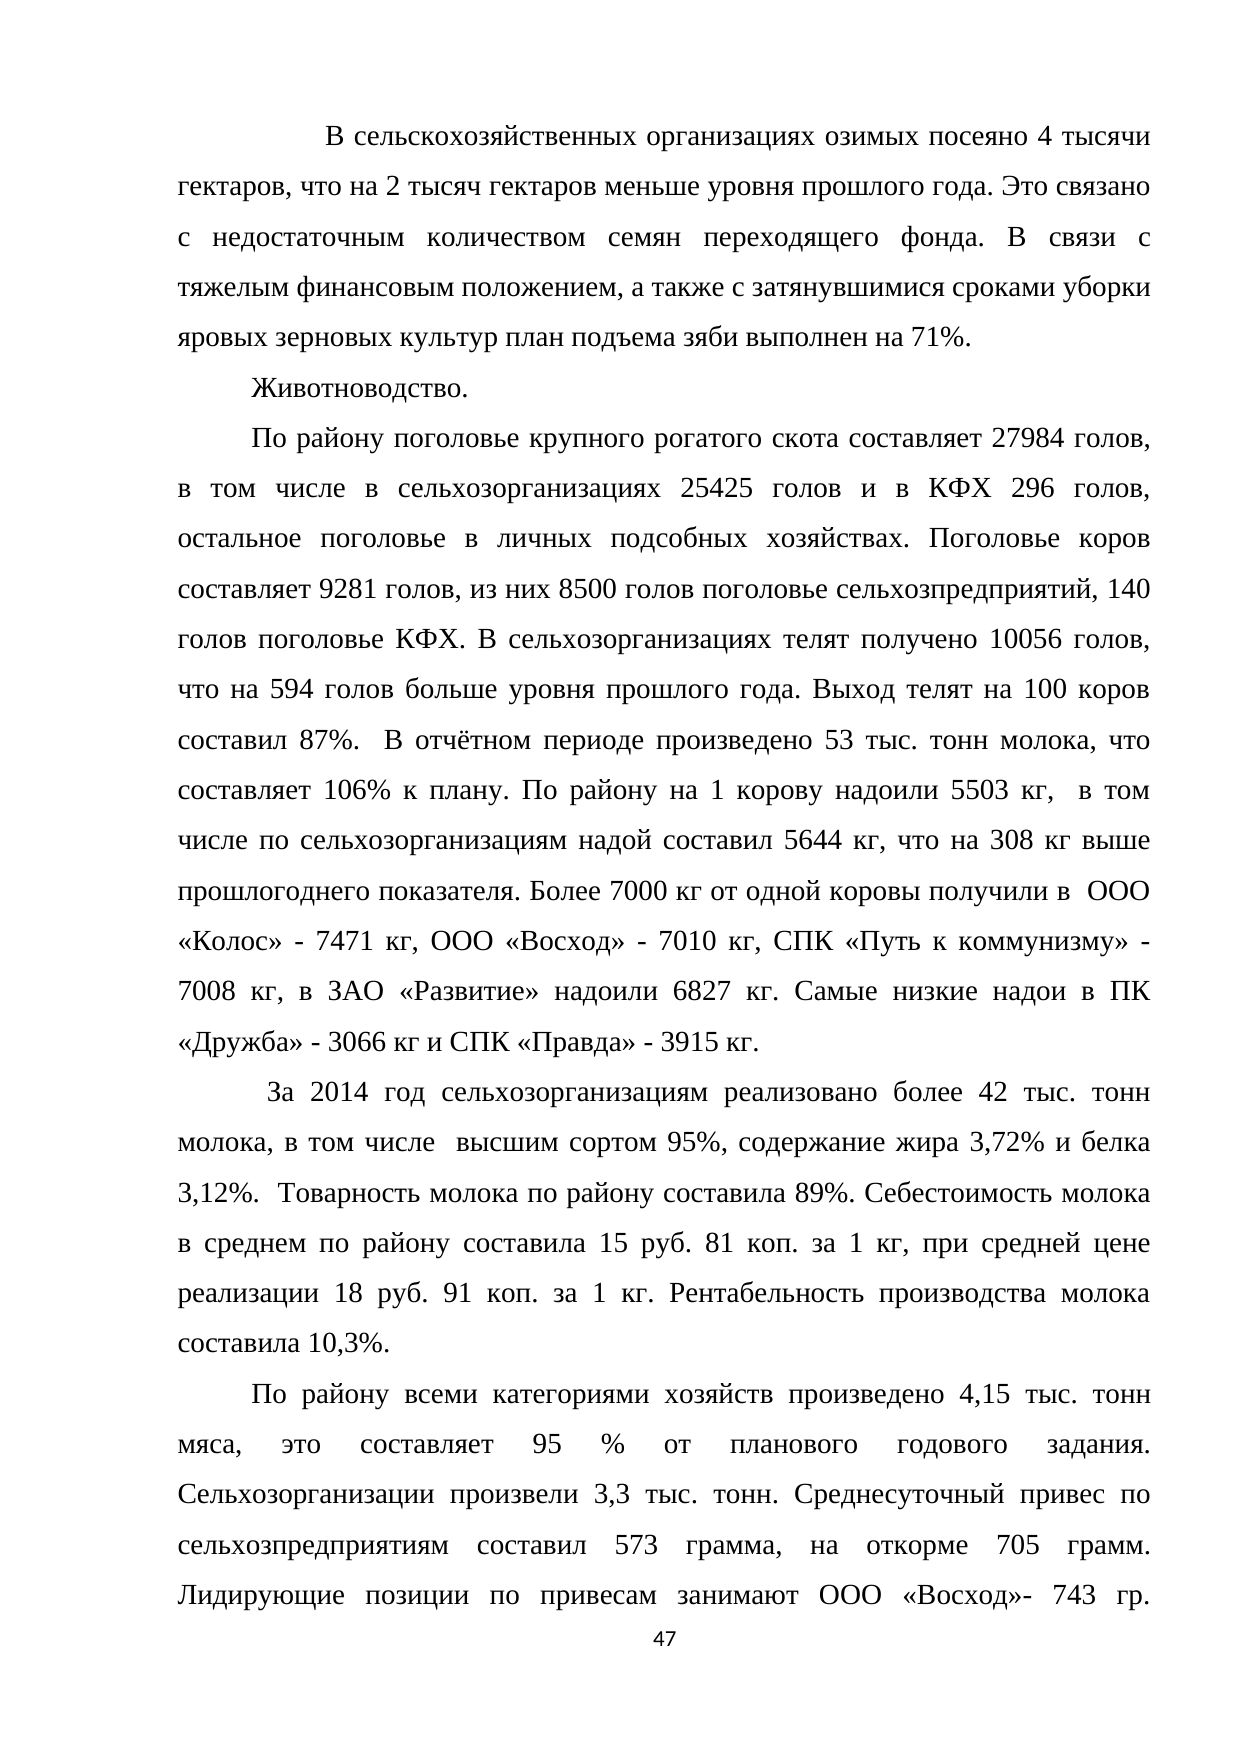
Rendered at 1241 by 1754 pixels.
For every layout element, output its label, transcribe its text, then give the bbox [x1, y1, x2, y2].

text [177, 1376, 1152, 1611]
text Животноводство. [177, 370, 1152, 403]
text По району поголовье крупного рогатого скота составляет 27984 голов, в том числе в сельхозорганизациях 25425 голов и в КФХ 296 голов, остальное поголовье в личных подсобных хозяйствах. Поголовье коров составляет 9281 голов, из них 8500 голов поголовье сельхозпредприятий, 140 голов поголовье КФХ. В сельхозорганизациях телят получено 10056 голов, что на 594 голов больше уровня прошлого года. Выход телят на 100 коров составил 87%. В отчётном периоде произведено 53 тыс. тонн молока, что составляет 106% к плану. По району на 1 корову надоили , в том числе по сельхозорганизациям надой составил , что на выше прошлогоднего показателя. Более от одной коровы получили в ООО «Колос» - , ООО «Восход» - , СПК «Путь к коммунизму» - , в ЗАО «Развитие» надоили . Самые низкие надои в ПК «Дружба» - и СПК «Правда» - . [177, 420, 1152, 1057]
text За 2014 год сельхозорганизациям реализовано более 42 тыс. тонн молока, в том числе высшим сортом 95%, содержание жира 3,72% и белка 3,12%. Товарность молока по району составила 89%. Себестоимость молока в среднем по району составила 15 руб. 81 коп. за , при средней цене реализации 18 руб. 91 коп. за . Рентабельность производства молока составила 10,3%. [177, 1074, 1152, 1359]
text В сельскохозяйственных организациях озимых посеяно 4 тысячи гектаров, что на 2 тысяч гектаров меньше уровня прошлого года. Это связано с недостаточным количеством семян переходящего фонда. В связи с тяжелым финансовым положением, а также с затянувшимися сроками уборки яровых зерновых культур план подъема зяби выполнен на 71%. [177, 118, 1152, 353]
